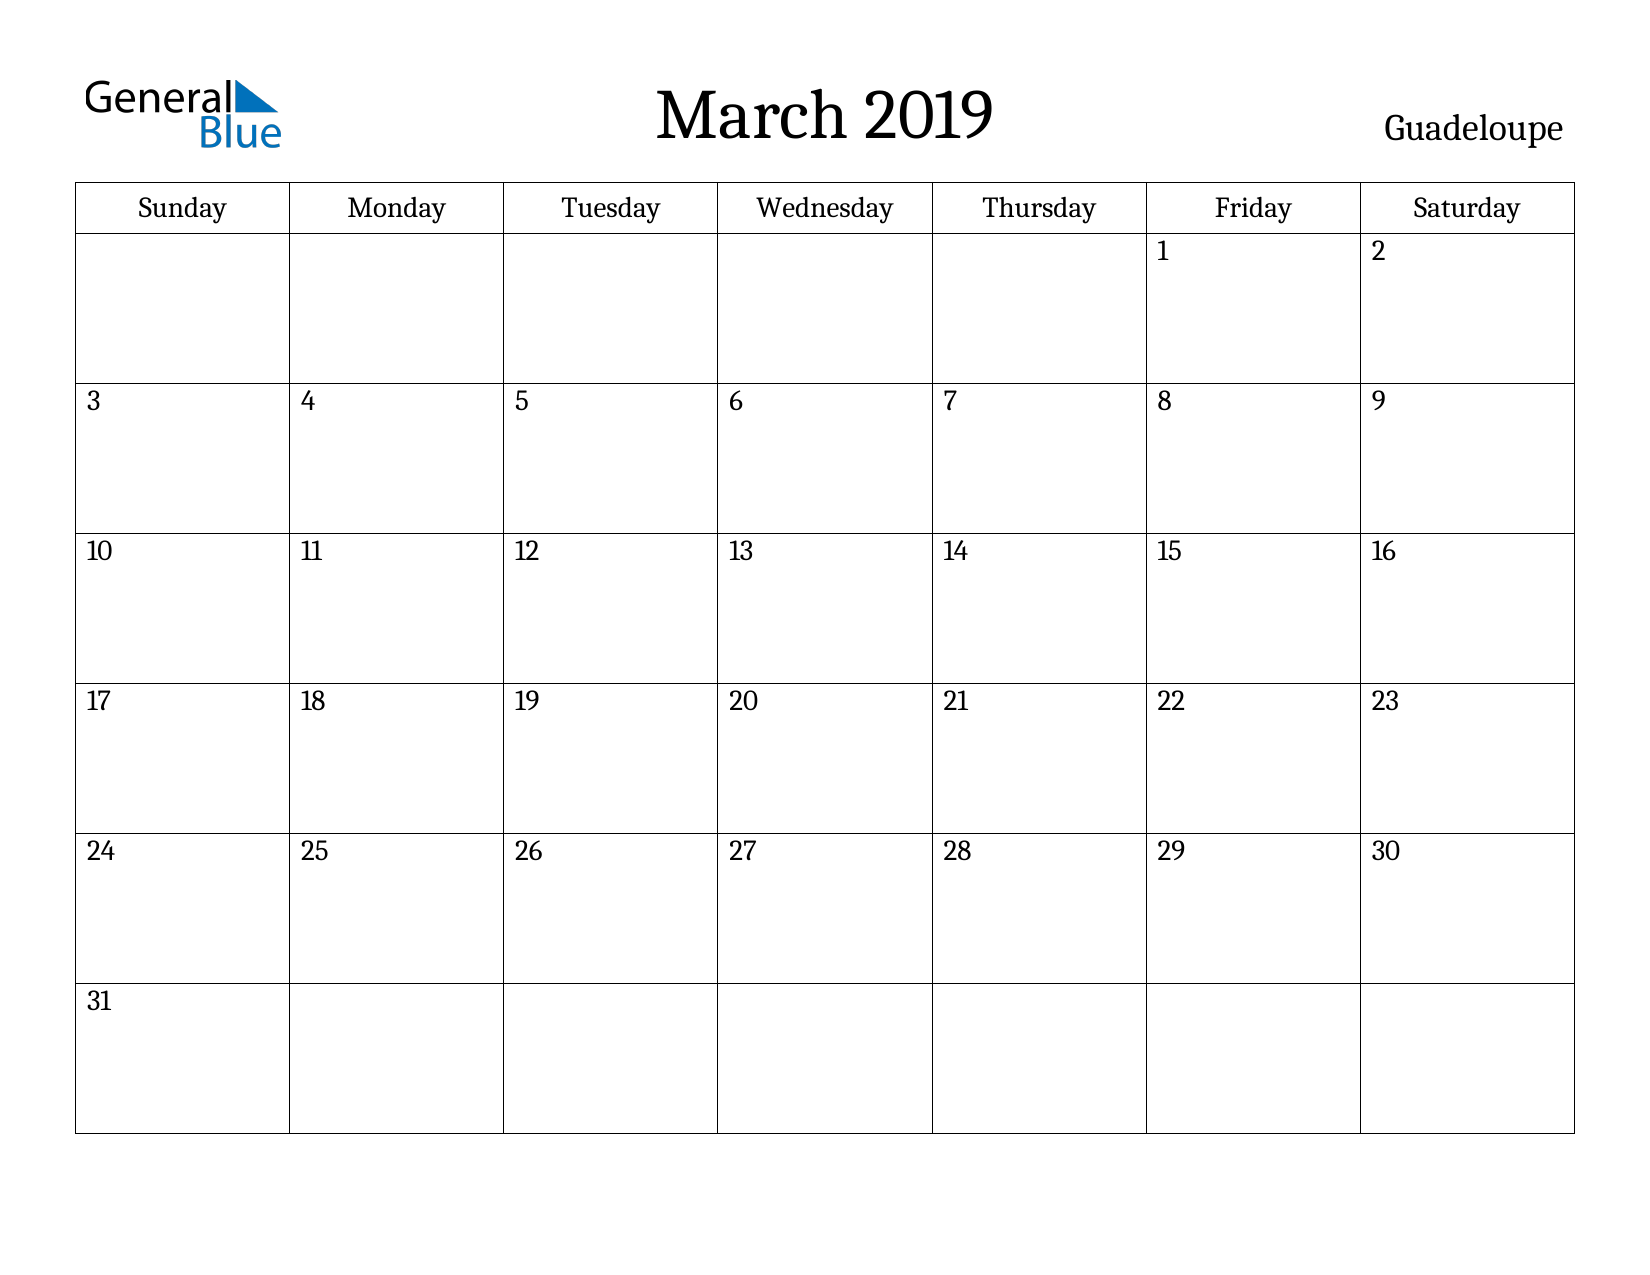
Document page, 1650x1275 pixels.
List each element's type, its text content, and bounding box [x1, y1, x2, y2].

table_cell 2 [1361, 234, 1574, 267]
table_cell [933, 717, 1146, 833]
table_cell [504, 267, 717, 383]
table_cell 25 [290, 834, 503, 867]
table_cell [933, 984, 1146, 1017]
table_cell [504, 1018, 717, 1133]
table_cell 10 [76, 534, 289, 567]
table_cell 30 [1361, 834, 1574, 867]
table_cell [76, 1018, 289, 1133]
table_cell [290, 868, 503, 983]
table_cell 27 [718, 834, 932, 867]
table_cell [718, 234, 932, 267]
table_cell Wednesday [718, 183, 932, 233]
table_cell 12 [504, 534, 717, 567]
table_cell [1361, 984, 1574, 1017]
table_cell [718, 417, 932, 533]
table_cell 28 [933, 834, 1146, 867]
table_cell [1361, 267, 1574, 383]
table_cell [290, 267, 503, 383]
table_cell 6 [718, 384, 932, 417]
table_cell [76, 417, 289, 533]
table_cell [290, 567, 503, 683]
table_header Guadeloupe [1146, 75, 1574, 182]
table_cell 31 [76, 984, 289, 1017]
table_cell [504, 868, 717, 983]
table_cell [933, 567, 1146, 683]
table_cell [1147, 267, 1360, 383]
table_cell [1361, 1018, 1574, 1133]
table_cell [933, 417, 1146, 533]
table_cell [76, 868, 289, 983]
table_cell [718, 868, 932, 983]
table_cell [76, 234, 289, 267]
table_cell 18 [290, 684, 503, 717]
table_cell 20 [718, 684, 932, 717]
table_cell [1361, 567, 1574, 683]
table_cell 19 [504, 684, 717, 717]
table_cell [1147, 984, 1360, 1017]
table_cell [290, 717, 503, 833]
table_cell [290, 1018, 503, 1133]
table_cell 11 [290, 534, 503, 567]
table_cell [76, 717, 289, 833]
table_cell 24 [76, 834, 289, 867]
picture [86, 80, 281, 148]
table_cell 22 [1147, 684, 1360, 717]
table_cell Friday [1147, 183, 1360, 233]
table_cell Tuesday [504, 183, 717, 233]
table_cell 23 [1361, 684, 1574, 717]
table_cell 13 [718, 534, 932, 567]
table_cell [718, 267, 932, 383]
table_cell 14 [933, 534, 1146, 567]
table_cell 7 [933, 384, 1146, 417]
table_cell [76, 567, 289, 683]
table_cell 3 [76, 384, 289, 417]
table_cell [1361, 417, 1574, 533]
table_cell [1147, 567, 1360, 683]
table_cell [933, 234, 1146, 267]
table_cell [504, 984, 717, 1017]
table_cell [1361, 868, 1574, 983]
table_cell [933, 868, 1146, 983]
table_cell [718, 567, 932, 683]
table_cell [76, 267, 289, 383]
table_cell [290, 417, 503, 533]
table_cell [1361, 717, 1574, 833]
table_cell 5 [504, 384, 717, 417]
table_cell [504, 417, 717, 533]
table_cell 1 [1147, 234, 1360, 267]
table_cell 9 [1361, 384, 1574, 417]
table_cell 4 [290, 384, 503, 417]
table_cell Sunday [76, 183, 289, 233]
table_cell Thursday [933, 183, 1146, 233]
table_cell 21 [933, 684, 1146, 717]
table_cell [933, 267, 1146, 383]
table_cell [1147, 868, 1360, 983]
table_cell 15 [1147, 534, 1360, 567]
table_cell 16 [1361, 534, 1574, 567]
table_cell [1147, 1018, 1360, 1133]
table_cell [504, 567, 717, 683]
table_cell Saturday [1361, 183, 1574, 233]
table_cell 8 [1147, 384, 1360, 417]
table_cell [1147, 417, 1360, 533]
table_header March 2019 [504, 75, 1146, 182]
table_cell [718, 1018, 932, 1133]
table_cell [290, 234, 503, 267]
table_cell [933, 1018, 1146, 1133]
table_cell 26 [504, 834, 717, 867]
table_cell 17 [76, 684, 289, 717]
table_cell [718, 717, 932, 833]
table_cell [290, 984, 503, 1017]
table_cell [504, 234, 717, 267]
table_cell [1147, 717, 1360, 833]
table_cell [718, 984, 932, 1017]
table_cell [504, 717, 717, 833]
table_cell Monday [290, 183, 503, 233]
table_header [76, 75, 503, 182]
table_cell 29 [1147, 834, 1360, 867]
